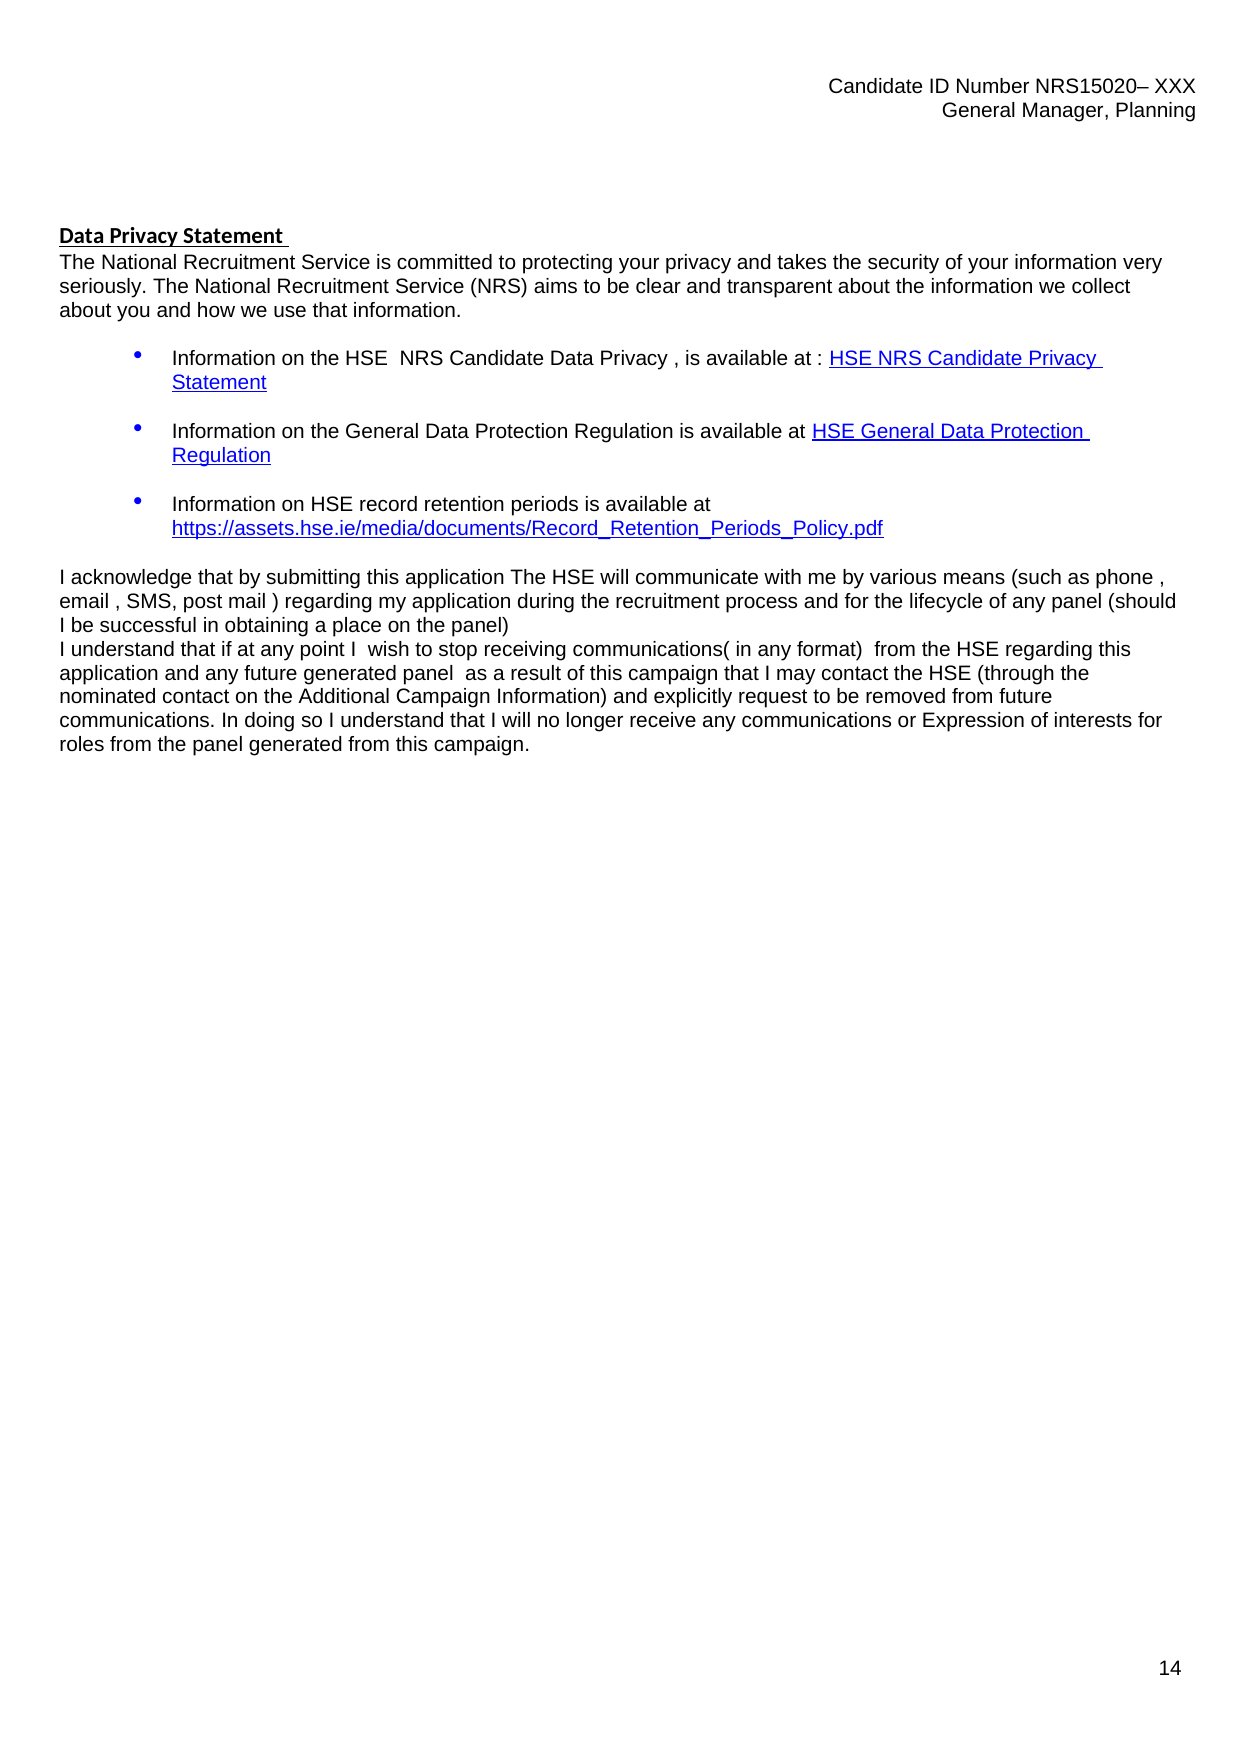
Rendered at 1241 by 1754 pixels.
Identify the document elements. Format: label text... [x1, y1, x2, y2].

list Information on HSE record retention periods is available at https://assets.hse.ie/media/documents/Record_Retention_Periods_Policy.pdf [134, 492, 1181, 539]
list Information on the General Data Protection Regulation is available at HSE General Data Protection Regulation [134, 418, 1181, 467]
text The National Recruitment Service is committed to protecting your privacy and takes the security of your information very seriously. The National Recruitment Service (NRS) aims to be clear and transparent about the information we collect about you and how we use that information. [59, 250, 1181, 322]
text I understand that if at any point I wish to stop receiving communications( in any format) from the HSE regarding this application and any future generated panel as a result of this campaign that I may contact the HSE (through the nominated contact on the Additional Campaign Information) and explicitly request to be removed from future communications. In doing so I understand that I will no longer receive any communications or Expression of interests for roles from the panel generated from this campaign. [59, 636, 1181, 756]
text I acknowledge that by submitting this application The HSE will communicate with me by various means (such as phone , email , SMS, post mail ) regarding my application during the recruitment process and for the lifecycle of any panel (should I be successful in obtaining a place on the panel) [59, 564, 1181, 636]
text Data Privacy Statement [59, 222, 1181, 250]
list Information on the HSE NRS Candidate Data Privacy , is available at : HSE NRS Candidate Privacy Statement [134, 346, 1181, 393]
